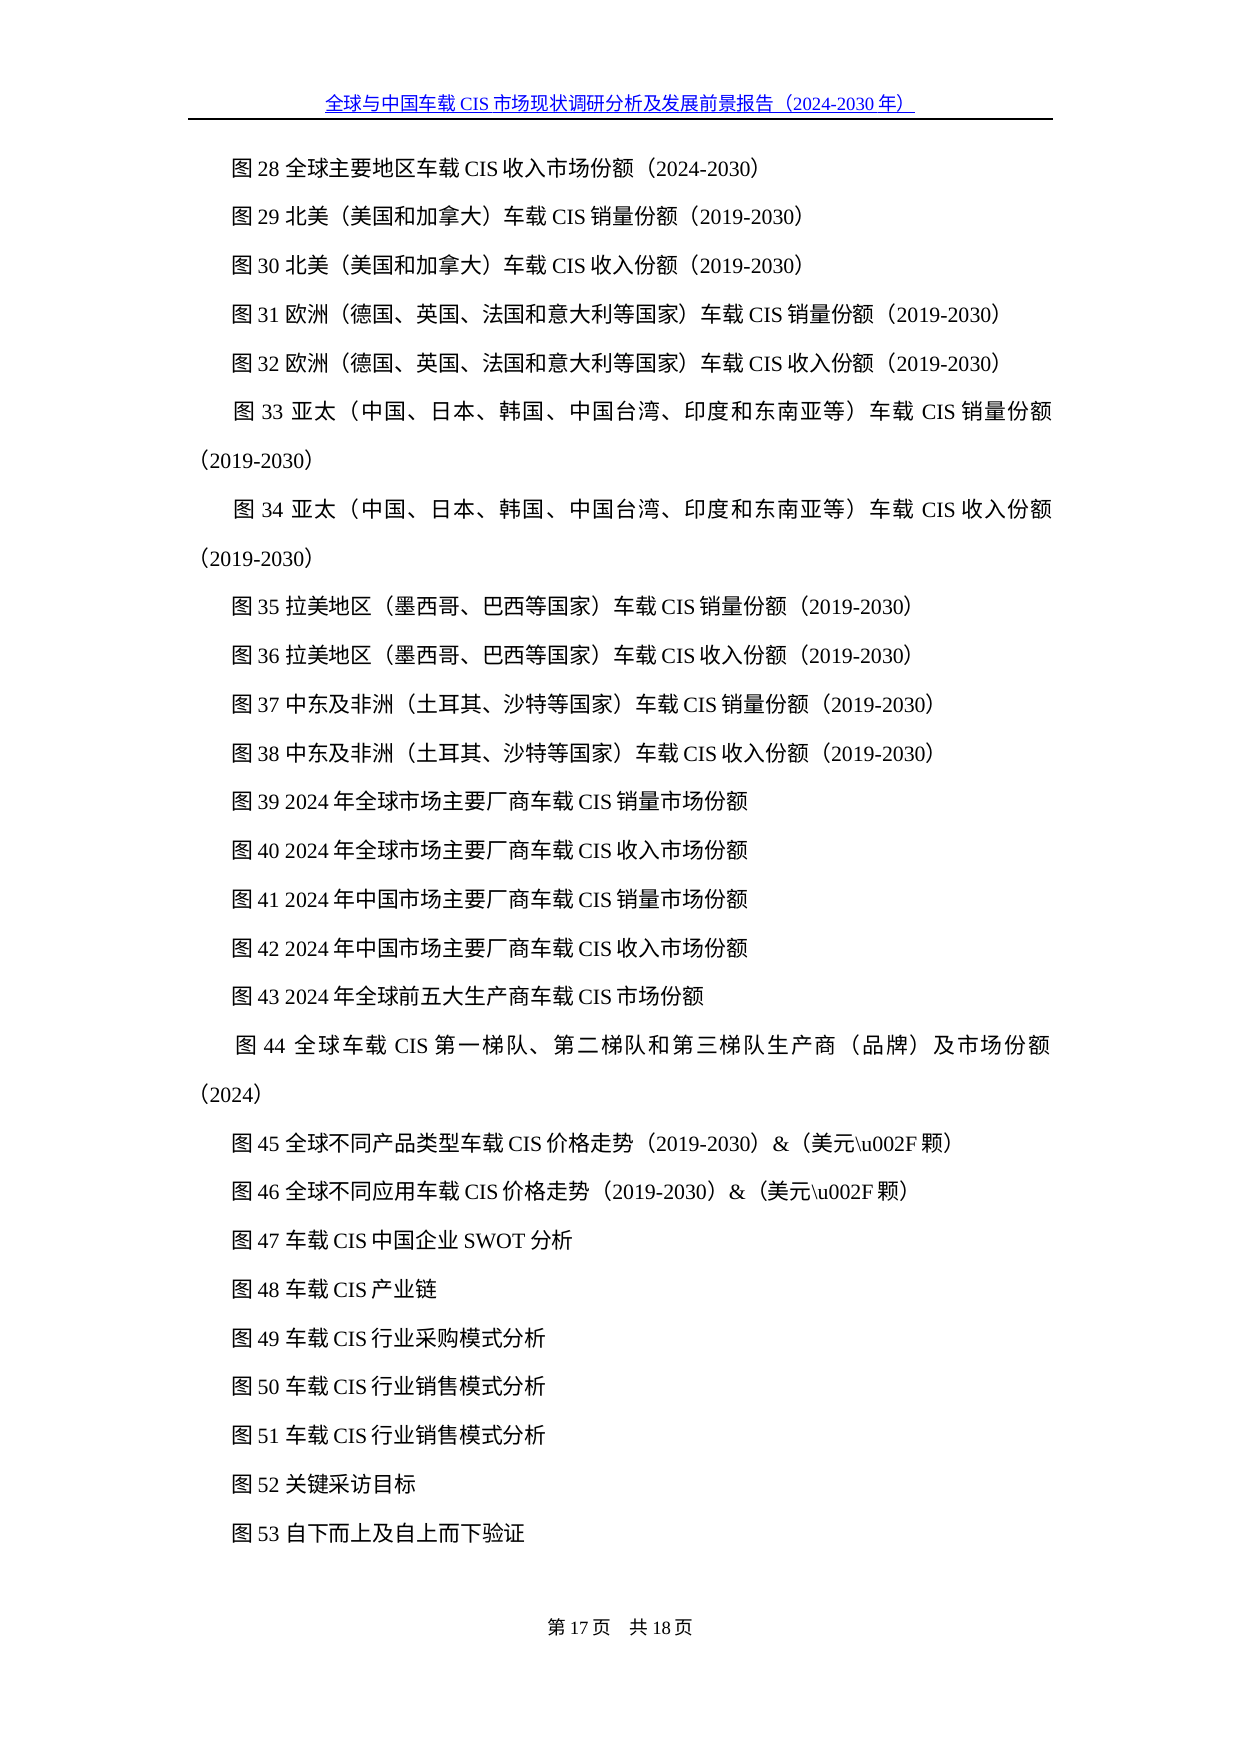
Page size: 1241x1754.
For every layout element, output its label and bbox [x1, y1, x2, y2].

text [187, 150, 1053, 1548]
